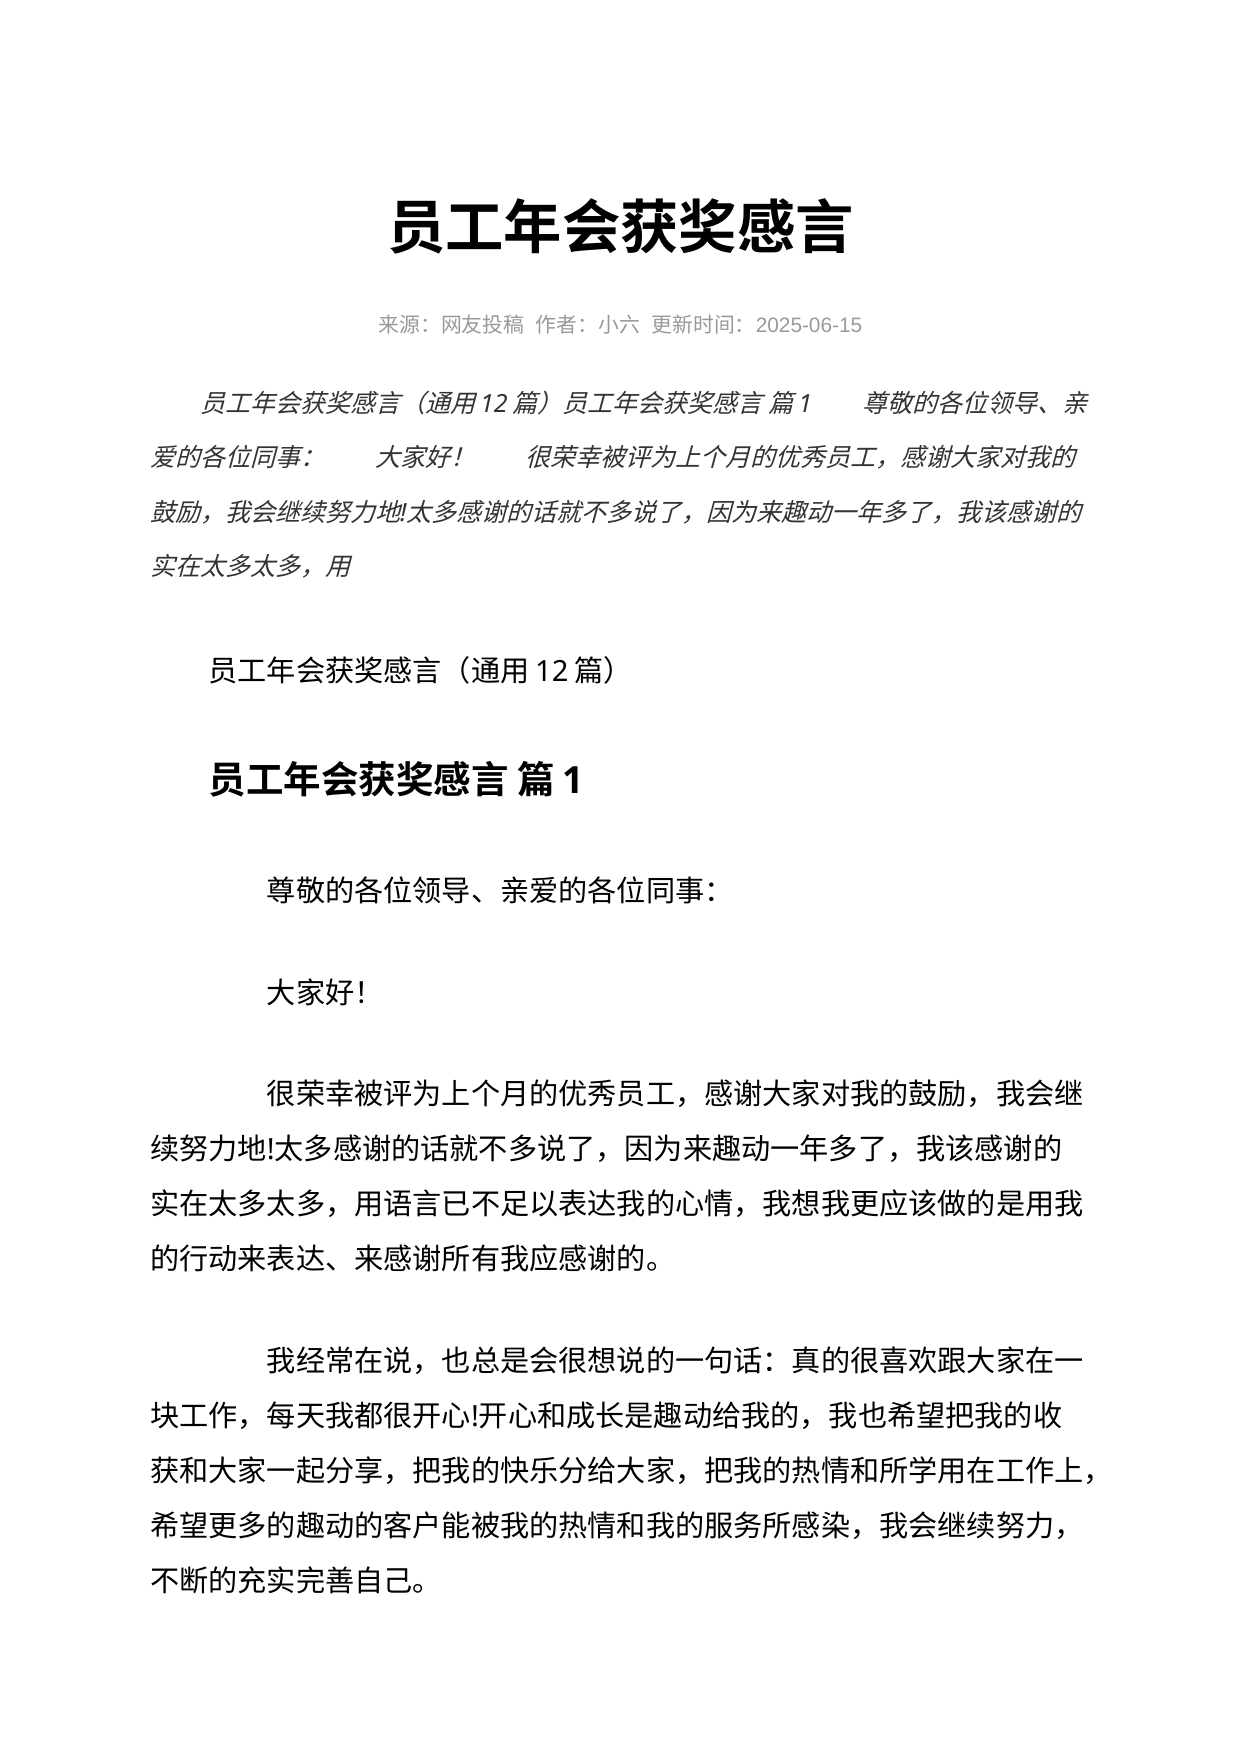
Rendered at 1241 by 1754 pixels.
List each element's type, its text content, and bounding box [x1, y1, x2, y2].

text 尊敬的各位领导、亲爱的各位同事： [150, 867, 1090, 910]
text 员工年会获奖感言 篇1 [150, 750, 1090, 804]
subtitle 员工年会获奖感言 [150, 181, 1090, 266]
text 来源：网友投稿 作者：小六 更新时间：2025-06-15 [150, 313, 1090, 337]
text 员工年会获奖感言（通用12篇）员工年会获奖感言 篇1 尊敬的各位领导、亲爱的各位同事： 大家好！ 很荣幸被评为上个月的优秀员工，感谢大家对我的鼓励，我会继续努力地!太多感谢的话就不多说了，因为来趣动一年多了，我该感谢的实在太多太多，用 [150, 383, 1090, 583]
text 员工年会获奖感言（通用12篇） [150, 648, 1090, 690]
text 很荣幸被评为上个月的优秀员工，感谢大家对我的鼓励，我会继续努力地!太多感谢的话就不多说了，因为来趣动一年多了，我该感谢的实在太多太多，用语言已不足以表达我的心情，我想我更应该做的是用我的行动来表达、来感谢所有我应感谢的。 [150, 1071, 1090, 1278]
text 大家好！ [150, 969, 1090, 1011]
text 我经常在说，也总是会很想说的一句话：真的很喜欢跟大家在一块工作，每天我都很开心!开心和成长是趣动给我的，我也希望把我的收获和大家一起分享，把我的快乐分给大家，把我的热情和所学用在工作上，希望更多的趣动的客户能被我的热情和我的服务所感染，我会继续努力，不断的充实完善自己。 [150, 1337, 1090, 1599]
